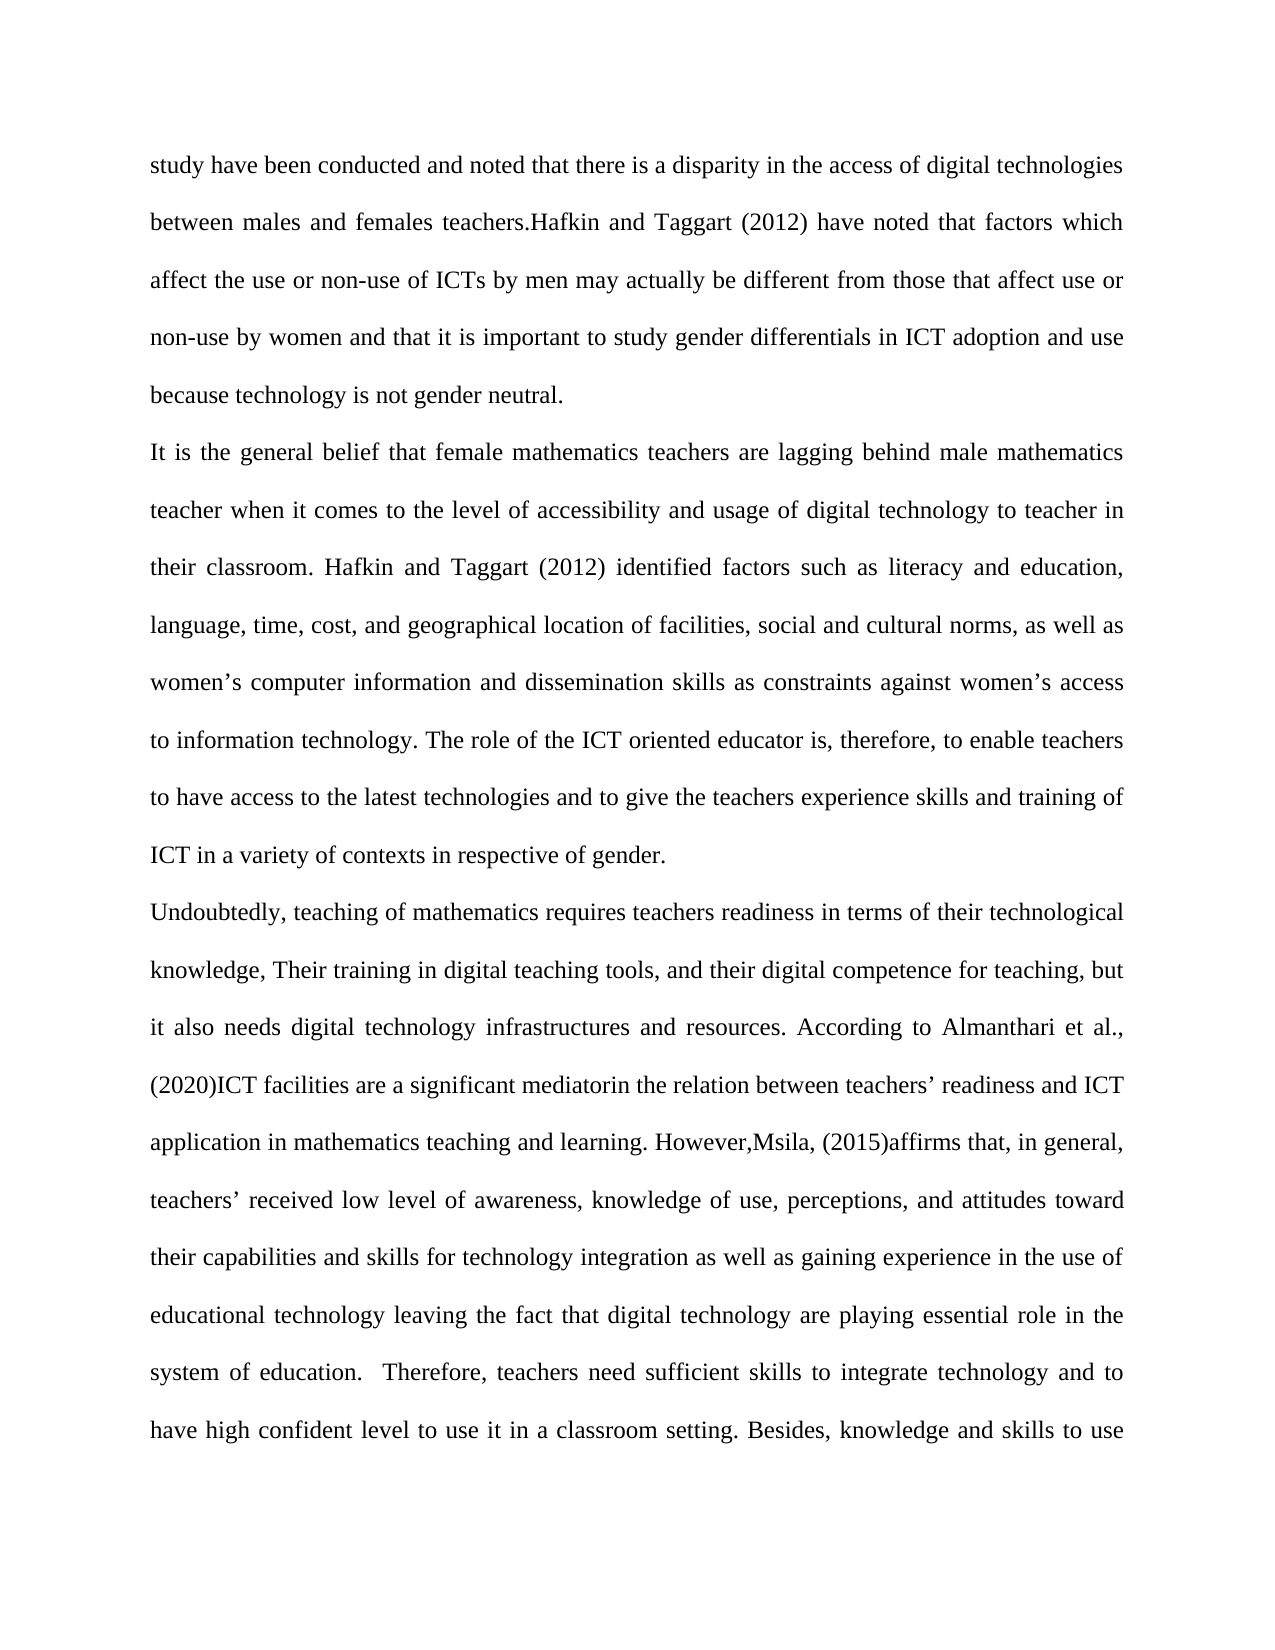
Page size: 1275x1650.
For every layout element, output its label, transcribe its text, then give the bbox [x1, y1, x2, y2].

text It is the general belief that female mathematics teachers are lagging behind male mathematics teacher when it comes to the level of accessibility and usage of digital technology to teacher in their classroom. Hafkin and Taggart (2012) identified factors such as literacy and education, language, time, cost, and geographical location of facilities, social and cultural norms, as well as women’s computer information and dissemination skills as constraints against women’s access to information technology. The role of the ICT oriented educator is, therefore, to enable teachers to have access to the latest technologies and to give the teachers experience skills and training of ICT in a variety of contexts in respective of gender. [150, 437, 1125, 869]
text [150, 897, 1125, 1444]
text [150, 150, 1125, 409]
